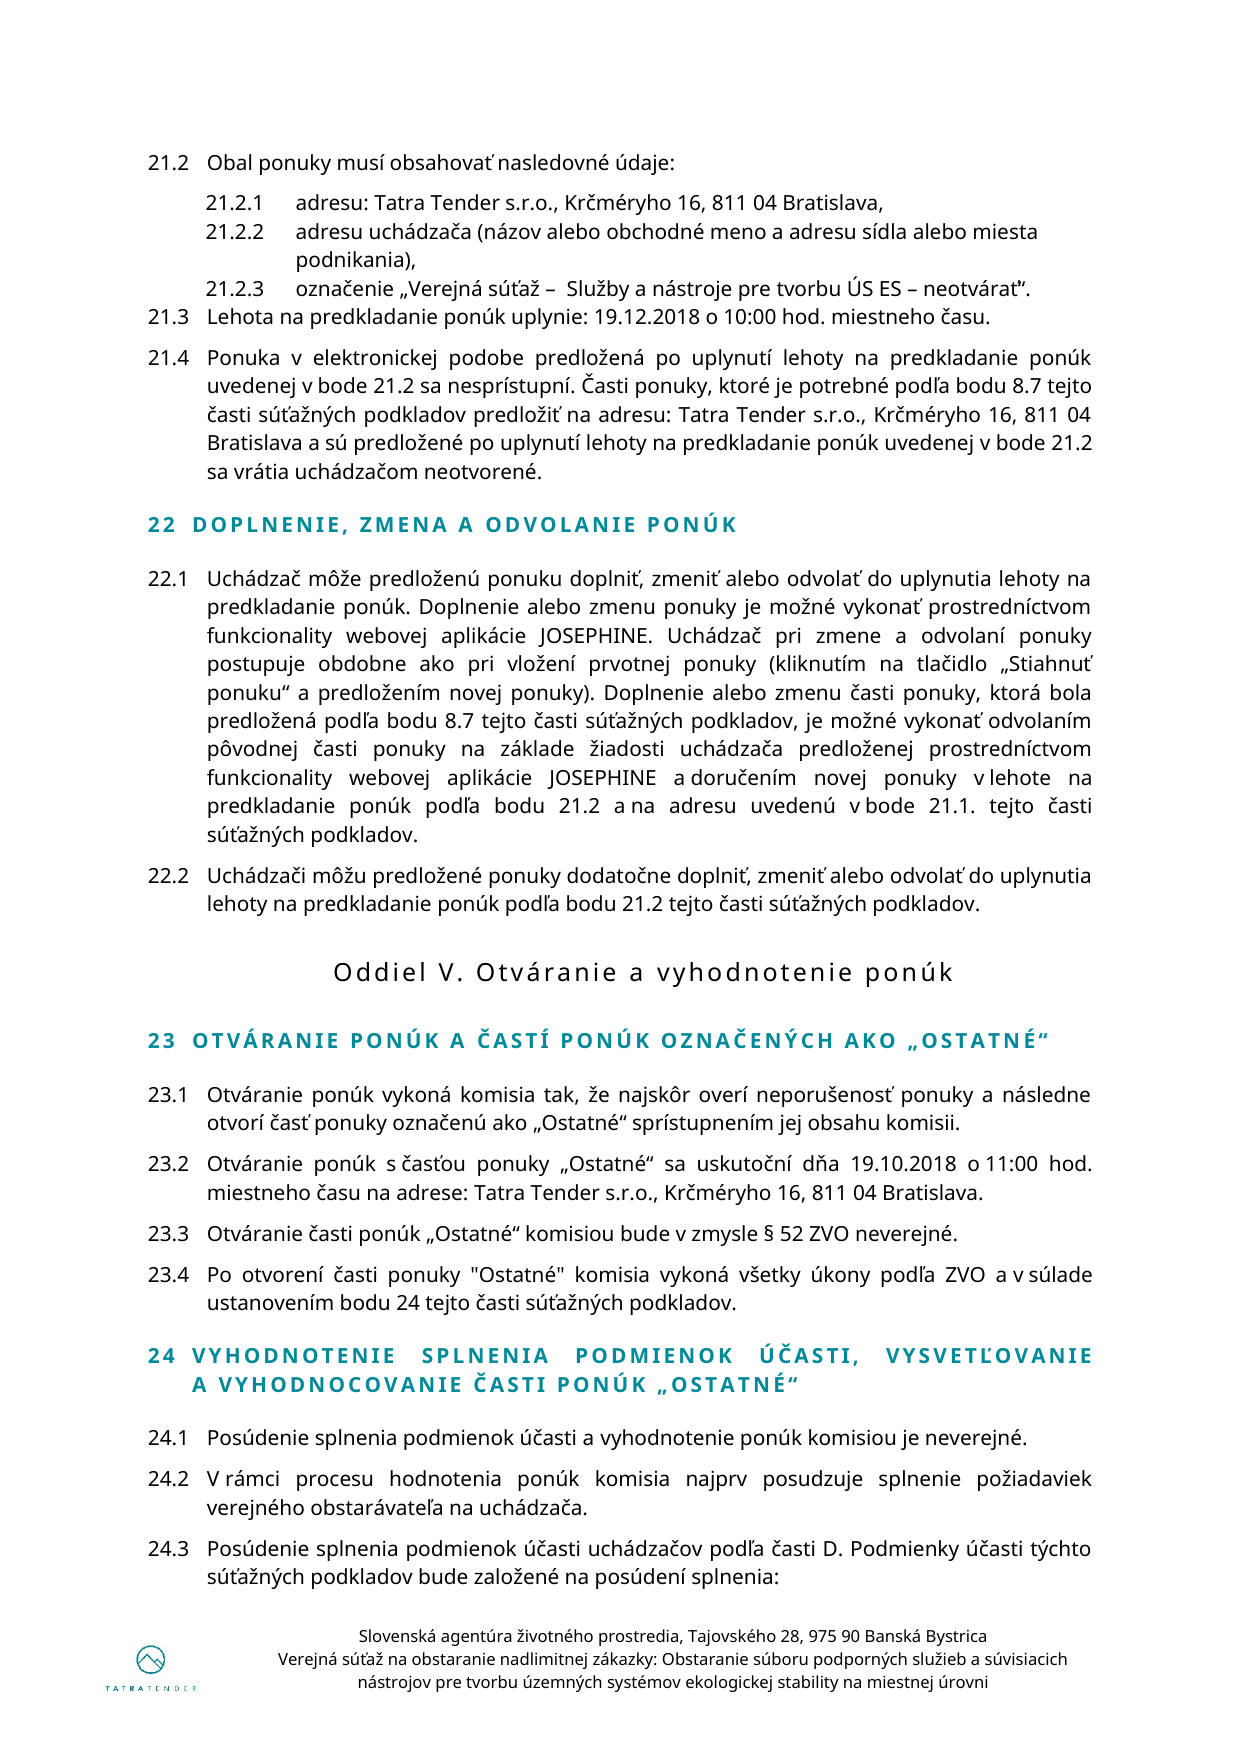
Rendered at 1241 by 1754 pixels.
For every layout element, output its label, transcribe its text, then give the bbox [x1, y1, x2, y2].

subtitle Uchádzači môžu predložené ponuky dodatočne doplniť, zmeniť alebo odvolať do uplynutia lehoty na predkladanie ponúk podľa bodu 21.2 tejto časti súťažných podkladov. [148, 861, 1093, 918]
subtitle V rámci procesu hodnotenia ponúk komisia najprv posudzuje splnenie požiadaviek verejného obstarávateľa na uchádzača. [148, 1464, 1093, 1521]
subtitle Doplnenie, zmena a odvolanie ponúk [148, 510, 1093, 539]
subtitle Po otvorení časti ponuky "Ostatné" komisia vykoná všetky úkony podľa ZVO a v súlade ustanovením bodu 24 tejto časti súťažných podkladov. [148, 1260, 1093, 1317]
subtitle Uchádzač môže predloženú ponuku doplniť, zmeniť alebo odvolať do uplynutia lehoty na predkladanie ponúk. Doplnenie alebo zmenu ponuky je možné vykonať prostredníctvom funkcionality webovej aplikácie JOSEPHINE. Uchádzač pri zmene a odvolaní ponuky postupuje obdobne ako pri vložení prvotnej ponuky (kliknutím na tlačidlo „Stiahnuť ponuku“ a predložením novej ponuky). Doplnenie alebo zmenu časti ponuky, ktorá bola predložená podľa bodu 8.7 tejto časti súťažných podkladov, je možné vykonať odvolaním pôvodnej časti ponuky na základe žiadosti uchádzača predloženej prostredníctvom funkcionality webovej aplikácie JOSEPHINE a doručením novej ponuky v lehote na predkladanie ponúk podľa bodu 21.2 a na adresu uvedenú v bode 21.1. tejto časti súťažných podkladov. [148, 564, 1093, 848]
picture [84, 1621, 217, 1715]
subtitle Obal ponuky musí obsahovať nasledovné údaje: [148, 148, 1093, 176]
subtitle Otváranie ponúk vykoná komisia tak, že najskôr overí neporušenosť ponuky a následne otvorí časť ponuky označenú ako „Ostatné“ sprístupnením jej obsahu komisii. [148, 1080, 1093, 1137]
subtitle Otváranie ponúk s časťou ponuky „Ostatné“ sa uskutoční dňa 19.10.2018 o 11:00 hod. miestneho času na adrese: Tatra Tender s.r.o., Krčméryho 16, 811 04 Bratislava. [148, 1149, 1093, 1206]
subtitle Otváranie ponúk a častí ponúk označených ako „ostatné“ [148, 1027, 1093, 1055]
subtitle Otváranie časti ponúk „Ostatné“ komisiou bude v zmysle § 52 ZVO neverejné. [148, 1219, 1093, 1247]
subtitle Ponuka v elektronickej podobe predložená po uplynutí lehoty na predkladanie ponúk uvedenej v bode 21.2 sa nesprístupní. Časti ponuky, ktoré je potrebné podľa bodu 8.7 tejto časti súťažných podkladov predložiť na adresu: Tatra Tender s.r.o., Krčméryho 16, 811 04 Bratislava a sú predložené po uplynutí lehoty na predkladanie ponúk uvedenej v bode 21.2 sa vrátia uchádzačom neotvorené. [148, 343, 1093, 485]
subtitle Posúdenie splnenia podmienok účasti a vyhodnotenie ponúk komisiou je neverejné. [148, 1423, 1093, 1452]
subtitle adresu uchádzača (názov alebo obchodné meno a adresu sídla alebo miesta podnikania), [205, 217, 1093, 274]
subtitle Posúdenie splnenia podmienok účasti uchádzačov podľa časti D. Podmienky účasti týchto súťažných podkladov bude založené na posúdení splnenia: [148, 1534, 1093, 1591]
subtitle Lehota na predkladanie ponúk uplynie: 19.12.2018 o 10:00 hod. miestneho času. [148, 302, 1093, 331]
subtitle Oddiel V. Otváranie a vyhodnotenie ponúk [148, 955, 1093, 989]
subtitle označenie „Verejná súťaž – Služby a nástroje pre tvorbu ÚS ES – neotvárať“. [205, 274, 1093, 302]
subtitle Vyhodnotenie splnenia podmienok účasti, vysvetľovanie a vyhodnocovanie časti ponúk „Ostatné“ [148, 1342, 1093, 1398]
subtitle adresu: Tatra Tender s.r.o., Krčméryho 16, 811 04 Bratislava, [205, 188, 1093, 217]
